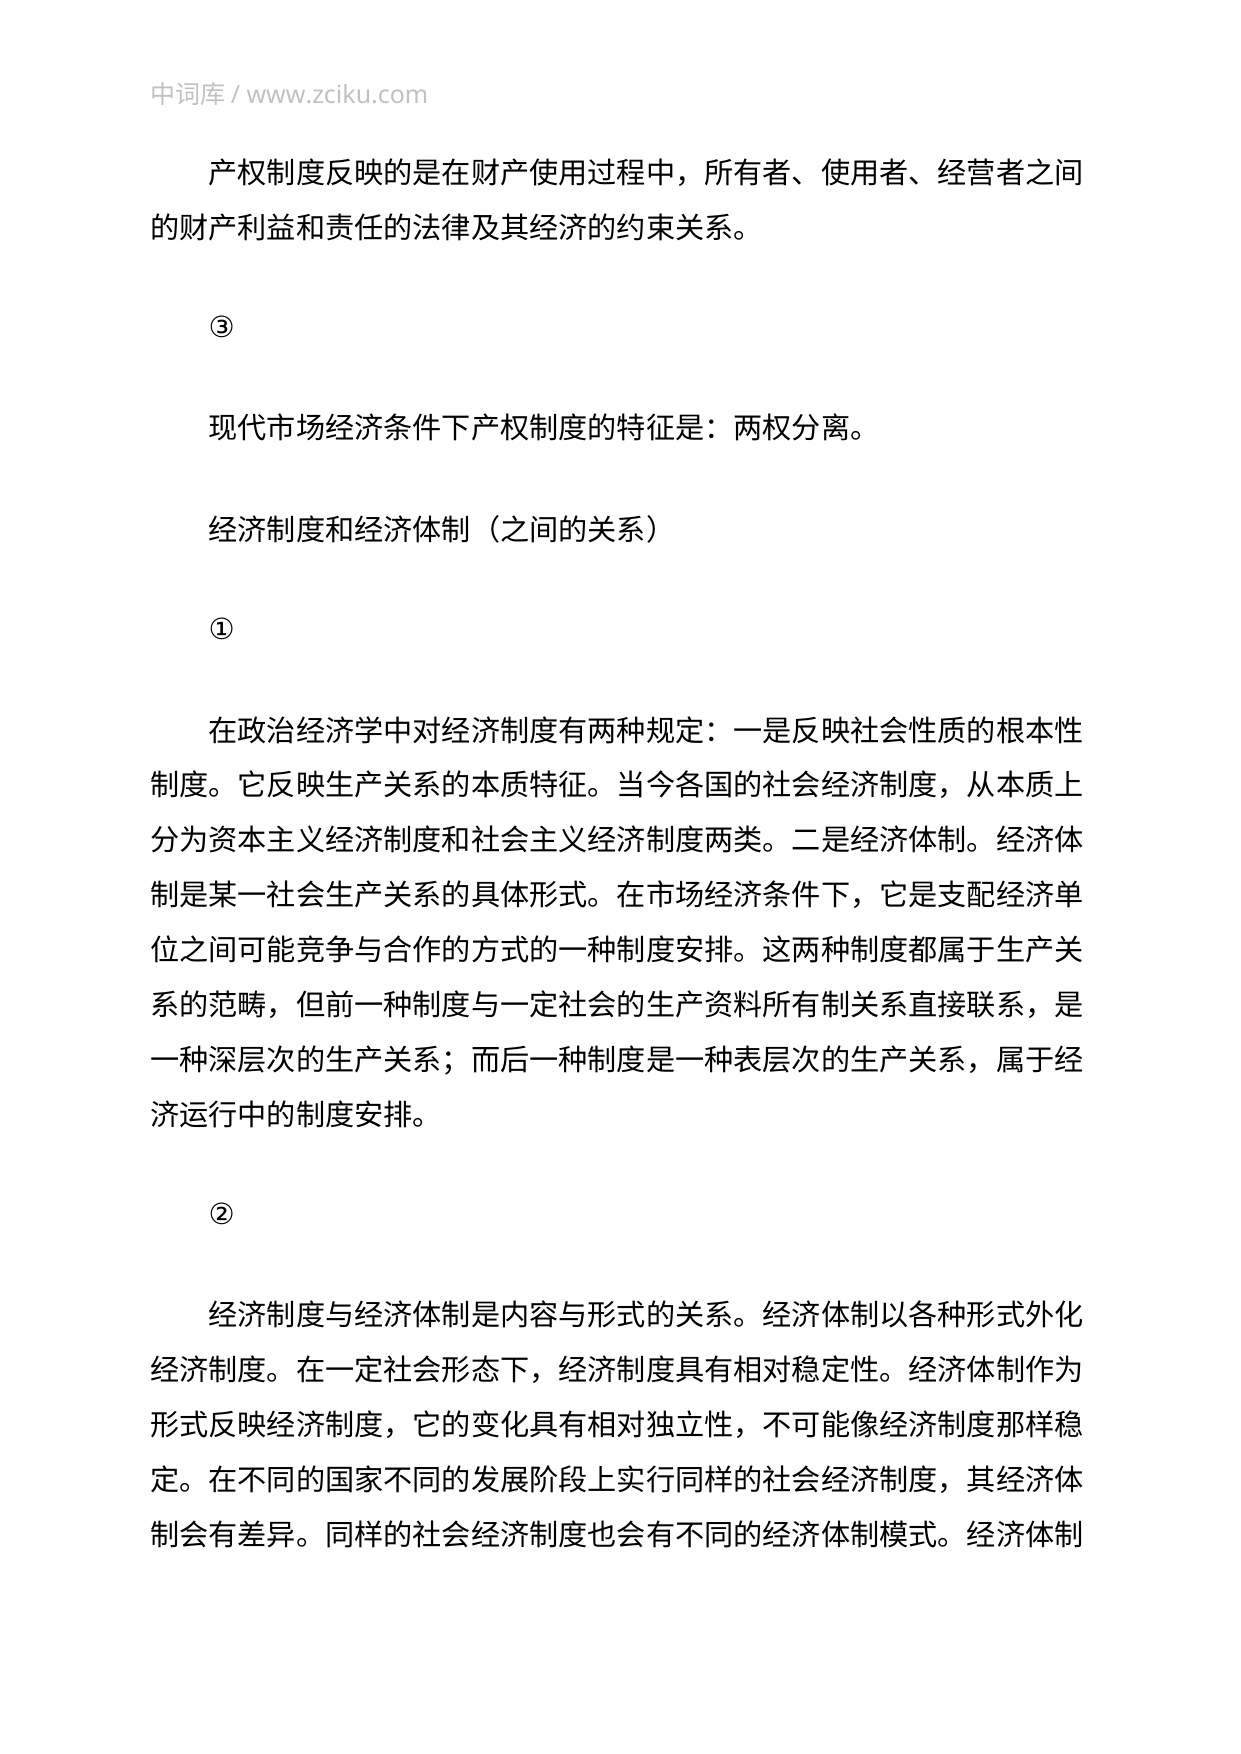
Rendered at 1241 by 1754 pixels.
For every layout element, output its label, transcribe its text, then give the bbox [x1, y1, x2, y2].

text 现代市场经济条件下产权制度的特征是：两权分离。 [150, 405, 1090, 447]
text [150, 1292, 1090, 1553]
text 在政治经济学中对经济制度有两种规定：一是反映社会性质的根本性制度。它反映生产关系的本质特征。当今各国的社会经济制度，从本质上分为资本主义经济制度和社会主义经济制度两类。二是经济体制。经济体制是某一社会生产关系的具体形式。在市场经济条件下，它是支配经济单位之间可能竞争与合作的方式的一种制度安排。这两种制度都属于生产关系的范畴，但前一种制度与一定社会的生产资料所有制关系直接联系，是一种深层次的生产关系；而后一种制度是一种表层次的生产关系，属于经济运行中的制度安排。 [150, 707, 1090, 1134]
text 产权制度反映的是在财产使用过程中，所有者、使用者、经营者之间的财产利益和责任的法律及其经济的约束关系。 [150, 150, 1090, 247]
text ② [150, 1193, 1090, 1233]
text 经济制度和经济体制（之间的关系） [150, 507, 1090, 549]
text ① [150, 609, 1090, 648]
text ③ [150, 307, 1090, 346]
